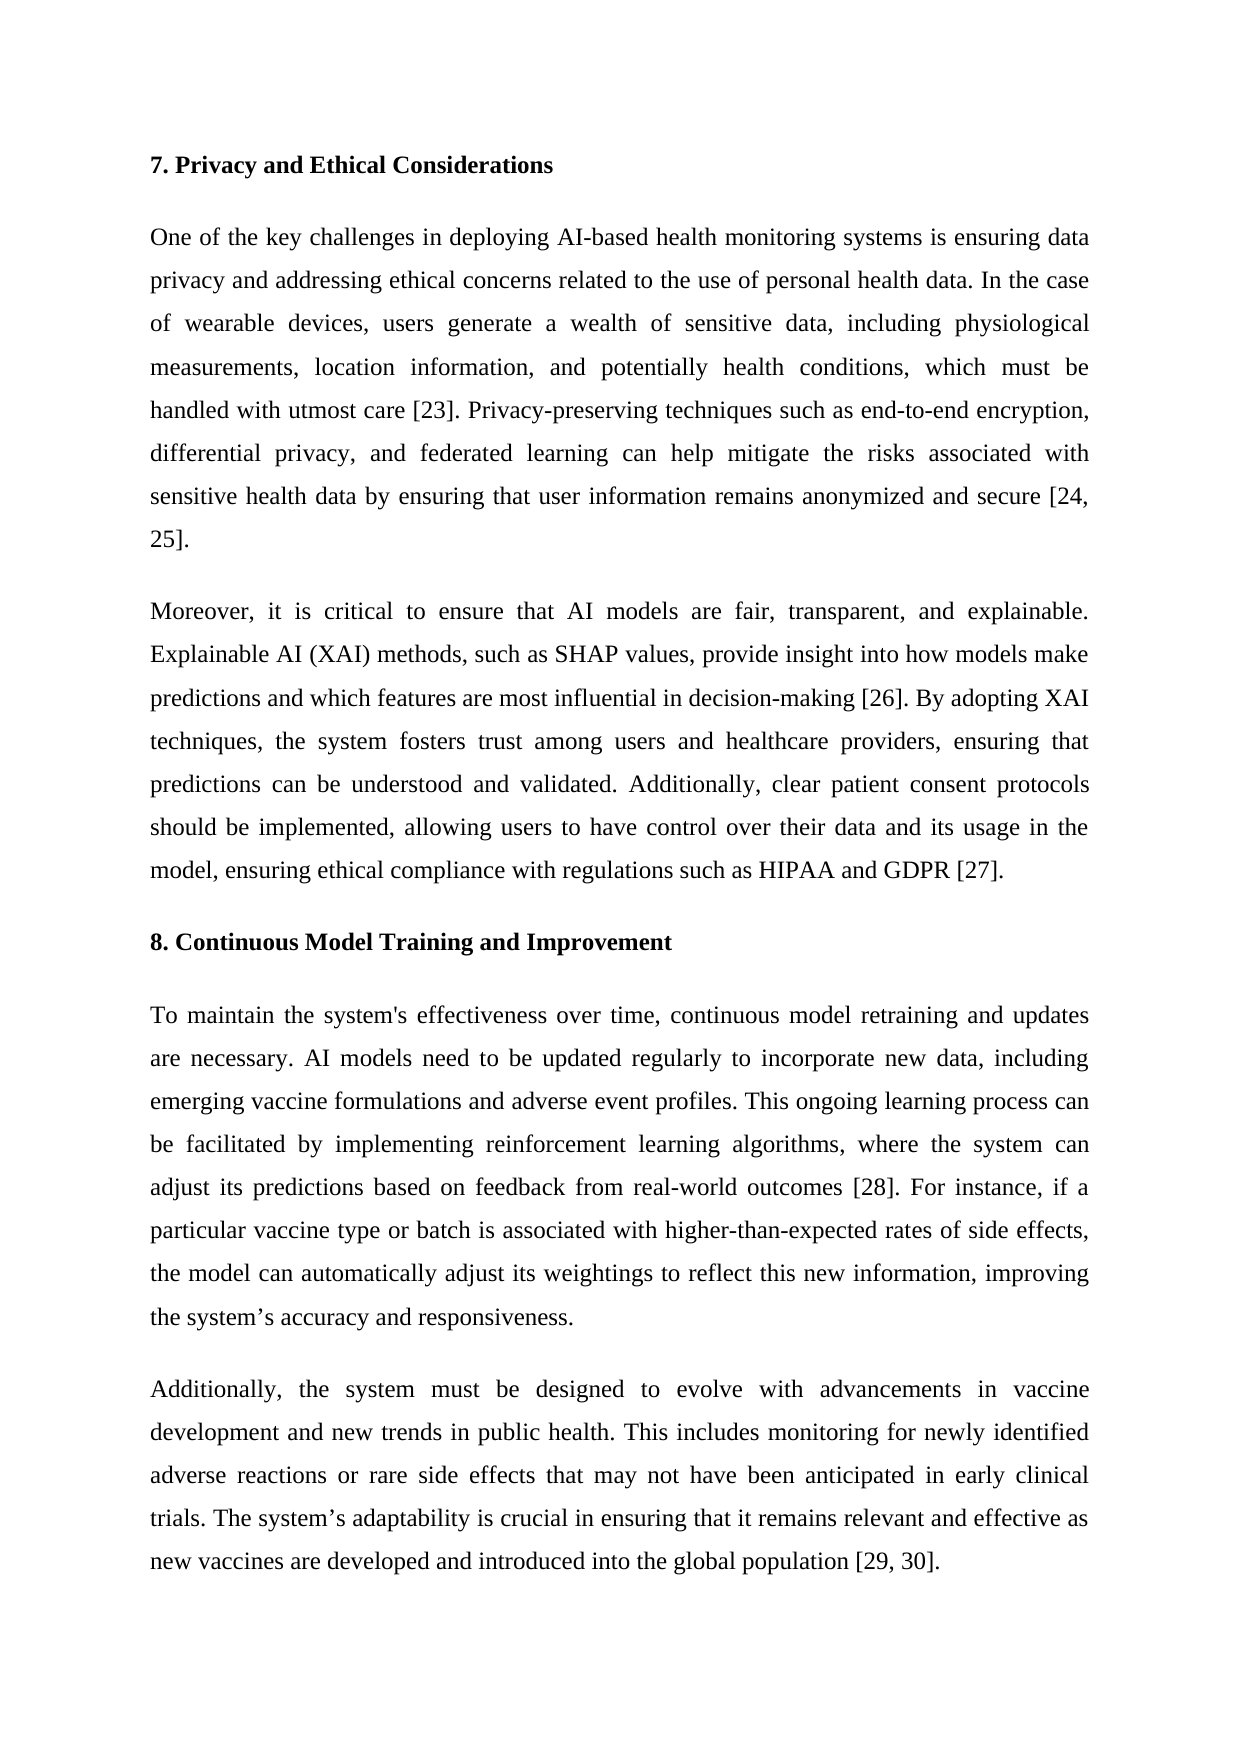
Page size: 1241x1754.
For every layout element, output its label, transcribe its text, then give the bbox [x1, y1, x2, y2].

text 7. Privacy and Ethical Considerations [150, 150, 1090, 179]
text Moreover, it is critical to ensure that AI models are fair, transparent, and explainable. Explainable AI (XAI) methods, such as SHAP values, provide insight into how models make predictions and which features are most influential in decision-making [26]. By adopting XAI techniques, the system fosters trust among users and healthcare providers, ensuring that predictions can be understood and validated. Additionally, clear patient consent protocols should be implemented, allowing users to have control over their data and its usage in the model, ensuring ethical compliance with regulations such as HIPAA and GDPR [27]. [150, 596, 1090, 884]
text To maintain the system's effectiveness over time, continuous model retraining and updates are necessary. AI models need to be updated regularly to incorporate new data, including emerging vaccine formulations and adverse event profiles. This ongoing learning process can be facilitated by implementing reinforcement learning algorithms, where the system can adjust its predictions based on feedback from real-world outcomes [28]. For instance, if a particular vaccine type or batch is associated with higher-than-expected rates of side effects, the model can automatically adjust its weightings to reflect this new information, improving the system’s accuracy and responsiveness. [150, 1000, 1090, 1330]
text One of the key challenges in deploying AI-based health monitoring systems is ensuring data privacy and addressing ethical concerns related to the use of personal health data. In the case of wearable devices, users generate a wealth of sensitive data, including physiological measurements, location information, and potentially health conditions, which must be handled with utmost care [23]. Privacy-preserving techniques such as end-to-end encryption, differential privacy, and federated learning can help mitigate the risks associated with sensitive health data by ensuring that user information remains anonymized and secure [24, 25]. [150, 222, 1090, 553]
text Additionally, the system must be designed to evolve with advancements in vaccine development and new trends in public health. This includes monitoring for newly identified adverse reactions or rare side effects that may not have been anticipated in early clinical trials. The system’s adaptability is crucial in ensuring that it remains relevant and effective as new vaccines are developed and introduced into the global population [29, 30]. [150, 1374, 1090, 1575]
text 8. Continuous Model Training and Improvement [150, 927, 1090, 956]
